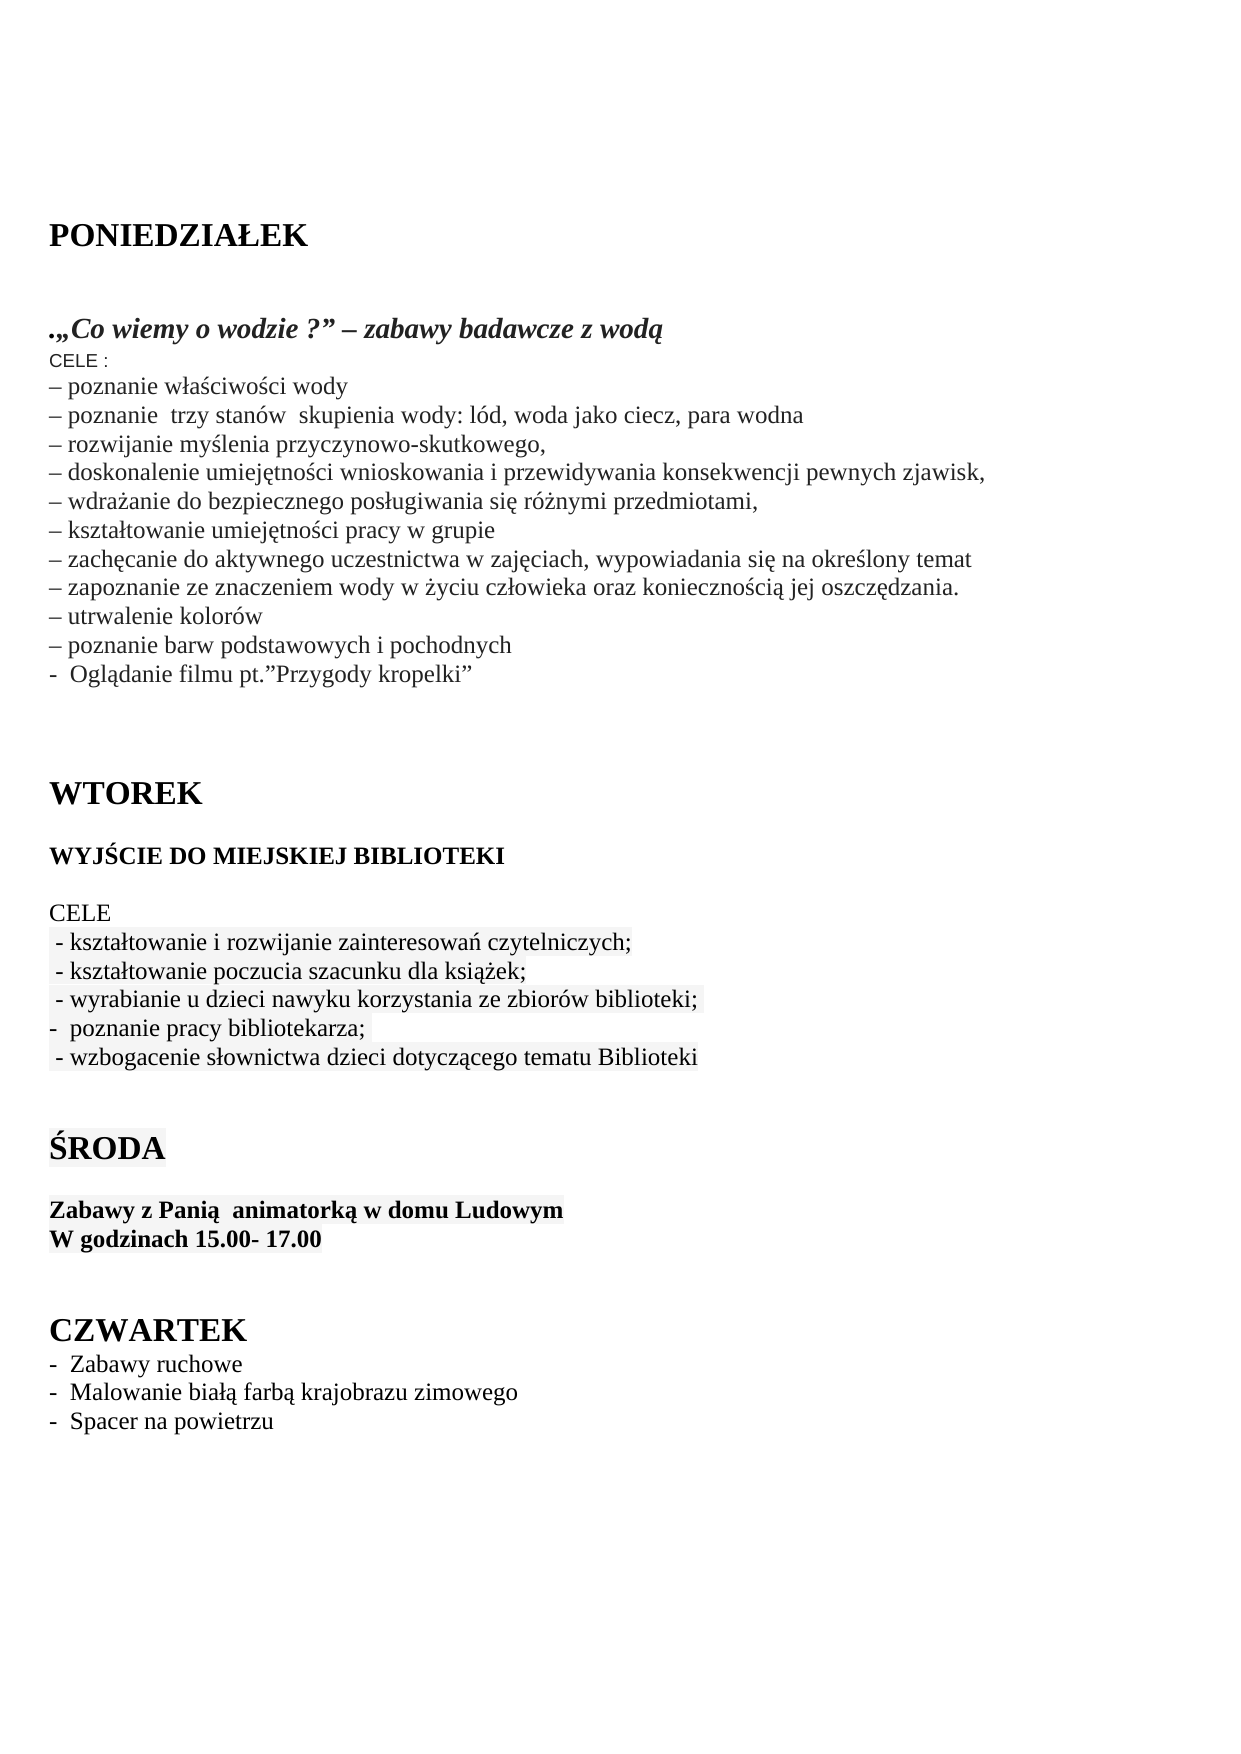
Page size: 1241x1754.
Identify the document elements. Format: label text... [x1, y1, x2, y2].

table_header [49, 148, 1191, 283]
